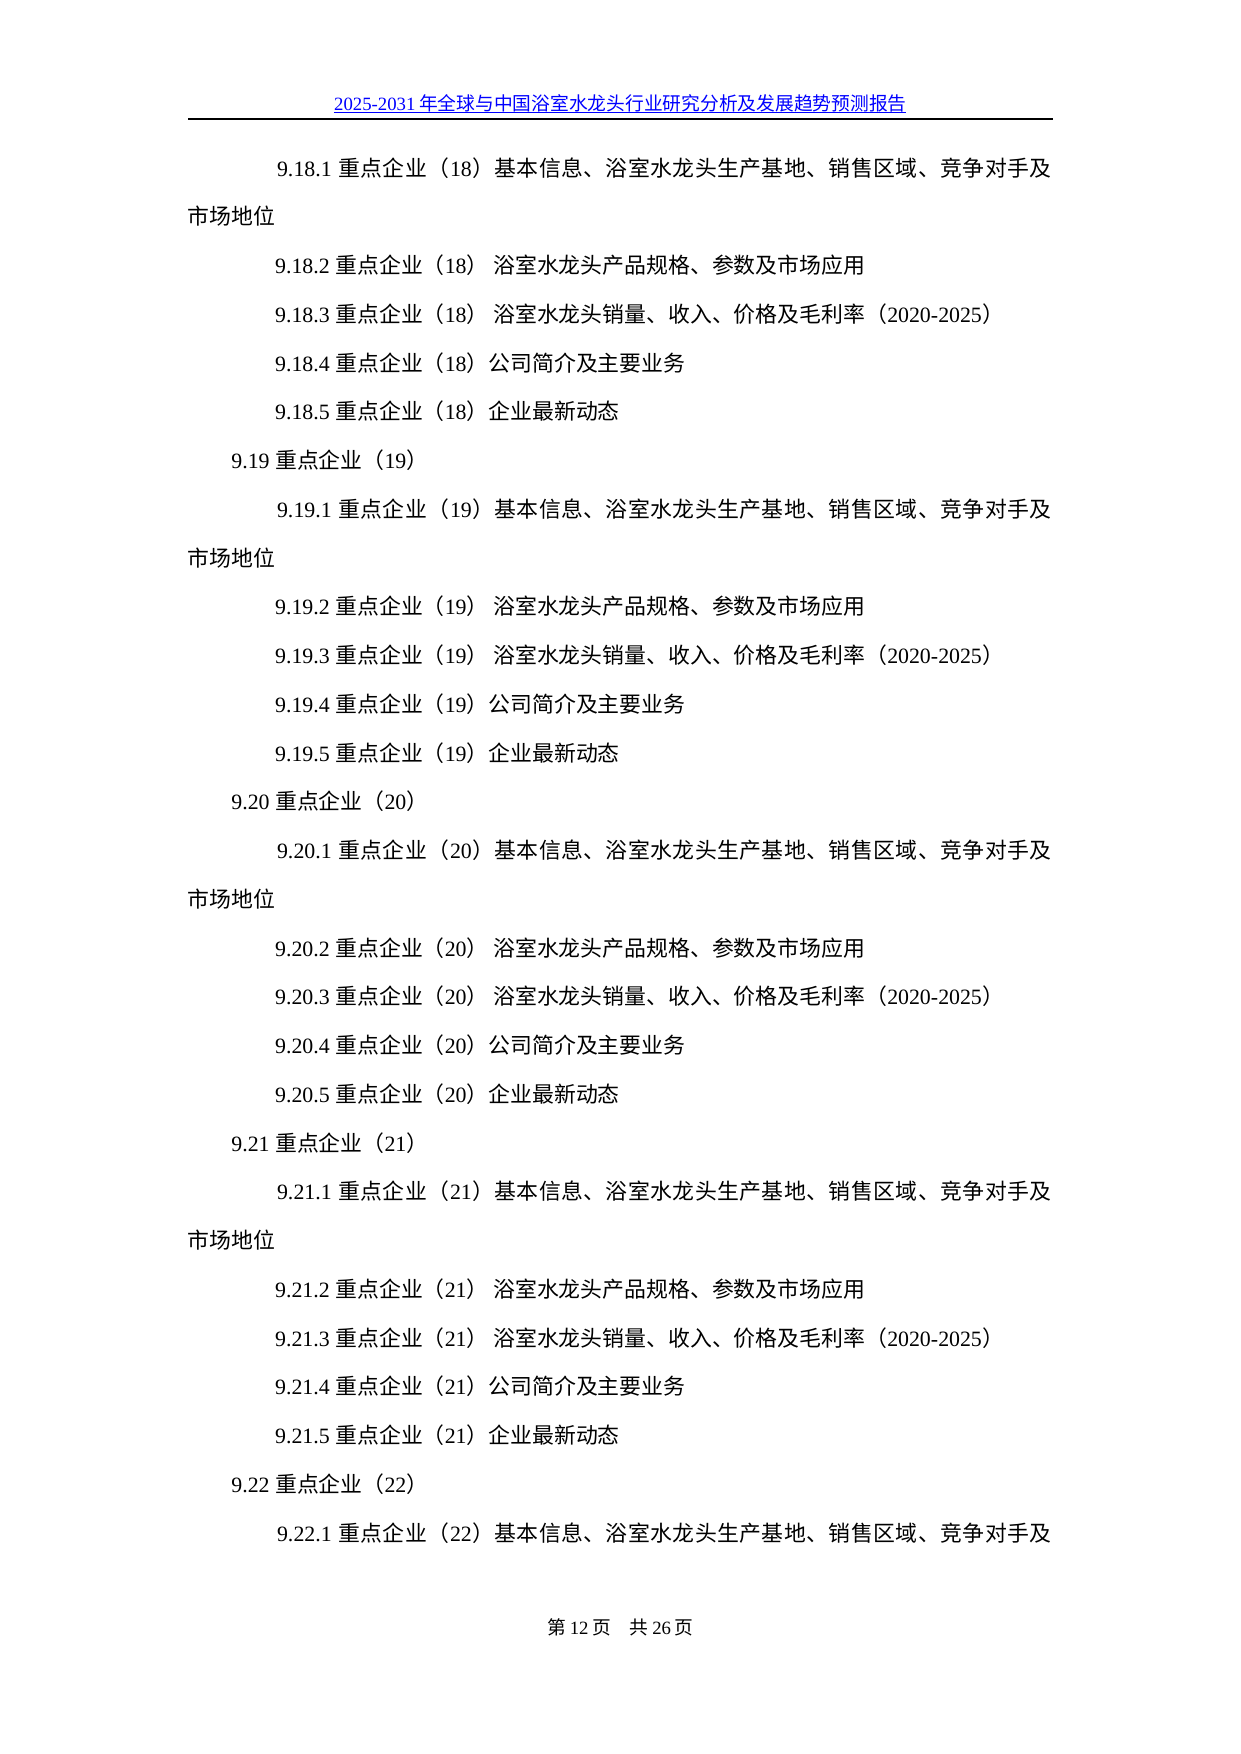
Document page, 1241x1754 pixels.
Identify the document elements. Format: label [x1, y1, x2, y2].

text [187, 150, 1053, 1548]
